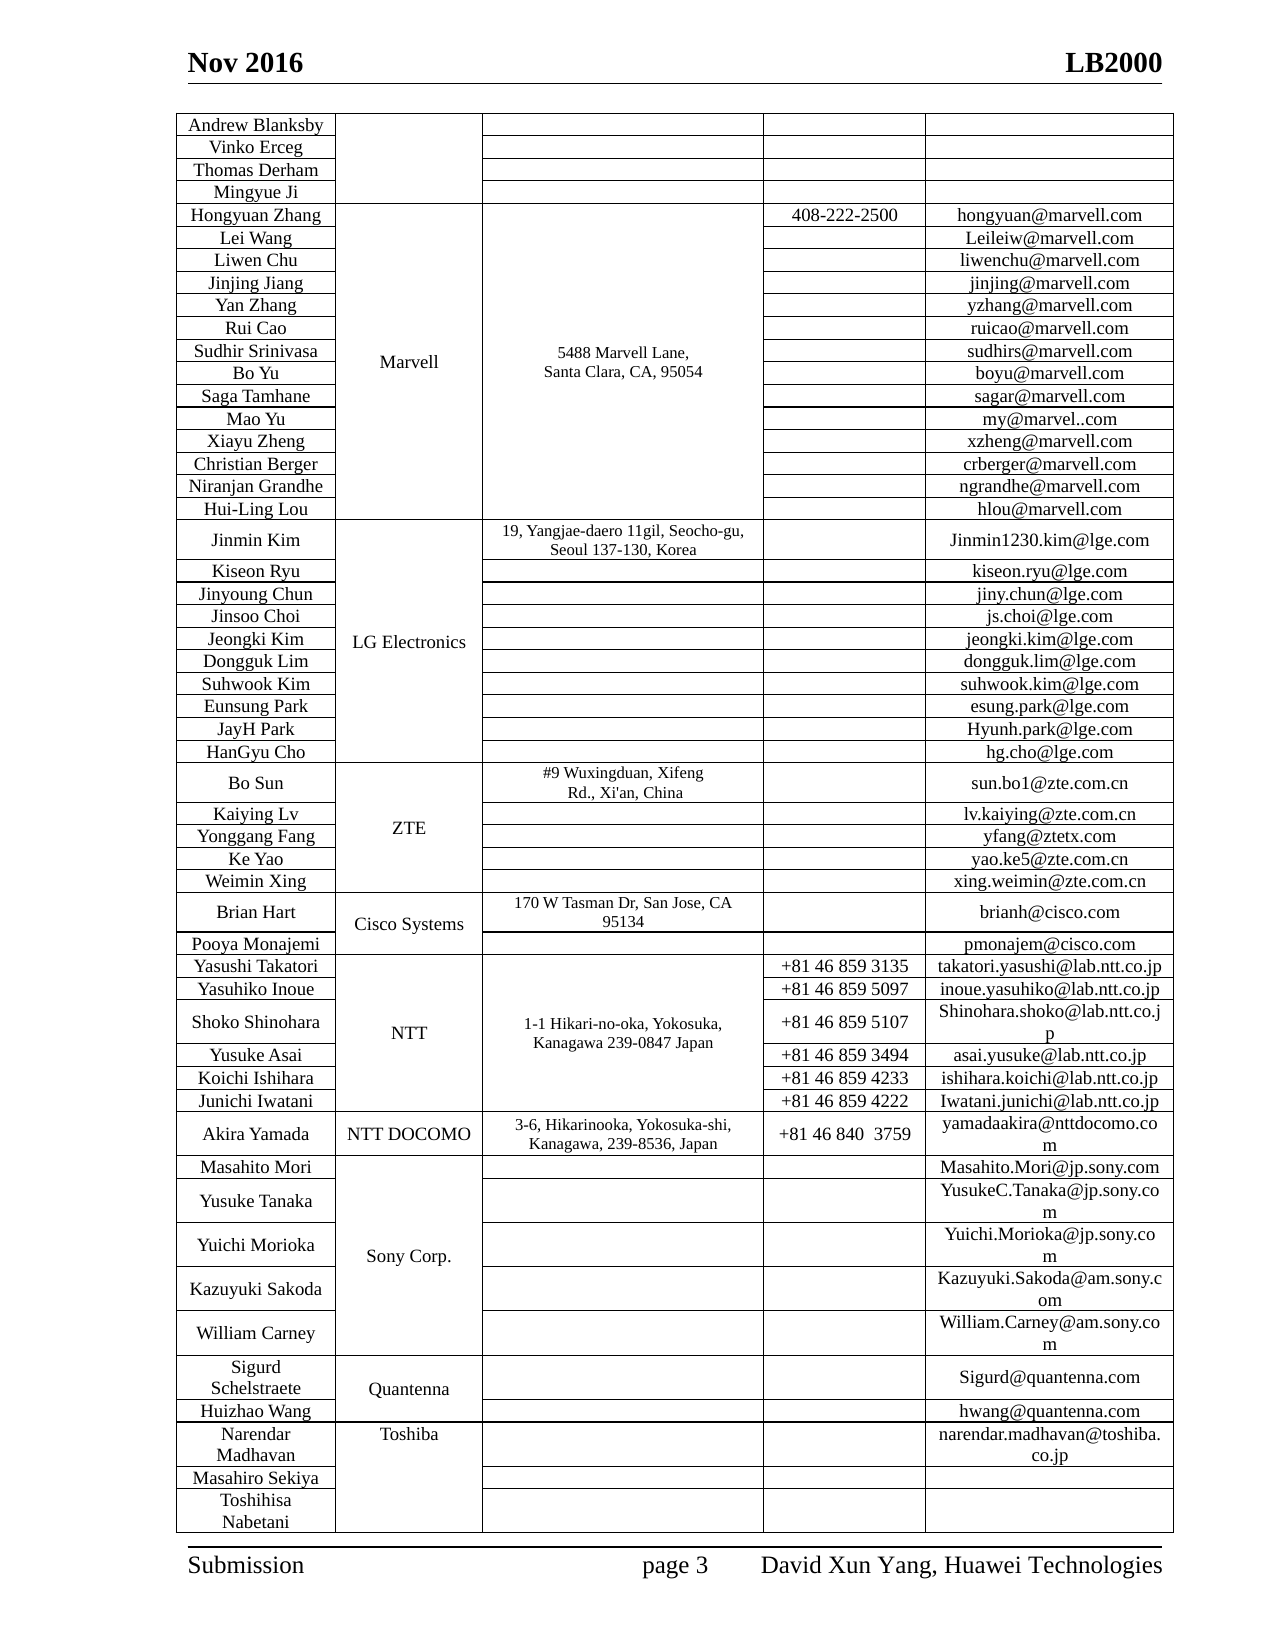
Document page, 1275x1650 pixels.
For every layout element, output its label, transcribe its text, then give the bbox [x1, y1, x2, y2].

table_cell [483, 1489, 763, 1532]
table_cell suhwook.kim@lge.com [926, 673, 1173, 694]
table_cell HanGyu Cho [177, 741, 335, 762]
table_cell Xiayu Zheng [177, 430, 335, 452]
table_cell xing.weimin@zte.com.cn [926, 870, 1173, 892]
table_cell Christian Berger [177, 453, 335, 474]
table_cell boyu@marvell.com [926, 362, 1173, 384]
table_cell [764, 498, 925, 519]
table_cell Yonggang Fang [177, 825, 335, 847]
table_cell +81 46 859 5107 [764, 1000, 925, 1043]
table_cell Brian Hart [177, 893, 335, 931]
table_cell [483, 741, 763, 762]
table_cell [483, 114, 763, 135]
table_cell js.choi@lge.com [926, 605, 1173, 627]
table_cell [483, 1179, 763, 1222]
table_cell Cisco Systems [336, 893, 482, 954]
table_cell NTT DOCOMO [336, 1112, 482, 1155]
table_cell YusukeC.Tanaka@jp.sony.com [926, 1179, 1173, 1222]
table_cell [926, 181, 1173, 203]
table_cell narendar.madhavan@toshiba.co.jp [926, 1423, 1173, 1466]
table_cell Iwatani.junichi@lab.ntt.co.jp [926, 1090, 1173, 1111]
table_cell Masahito.Mori@jp.sony.com [926, 1156, 1173, 1178]
table_cell LG Electronics [336, 520, 482, 762]
table_cell [483, 181, 763, 203]
table_cell NTT [336, 955, 482, 1111]
table_cell [764, 1267, 925, 1310]
table_cell [926, 1467, 1173, 1488]
table_cell [764, 1223, 925, 1266]
table_cell [764, 159, 925, 180]
table_cell Hyunh.park@lge.com [926, 718, 1173, 739]
table_cell Weimin Xing [177, 870, 335, 892]
table_cell [483, 718, 763, 739]
table_cell Bo Yu [177, 362, 335, 384]
table_cell [483, 933, 763, 954]
table_cell Liwen Chu [177, 249, 335, 271]
table_cell Jinjing Jiang [177, 272, 335, 293]
table_cell Masahito Mori [177, 1156, 335, 1178]
table_cell [764, 628, 925, 649]
table_cell [764, 385, 925, 406]
table_cell 1-1 Hikari-no-oka, Yokosuka, Kanagawa 239-0847 Japan [483, 955, 763, 1111]
table_cell ngrandhe@marvell.com [926, 475, 1173, 497]
table_cell Yusuke Asai [177, 1044, 335, 1066]
table_cell Yuichi.Morioka@jp.sony.com [926, 1223, 1173, 1266]
table_cell sagar@marvell.com [926, 385, 1173, 406]
table_cell [483, 583, 763, 604]
table_cell Hui-Ling Lou [177, 498, 335, 519]
table_cell William Carney [177, 1311, 335, 1354]
table_cell [483, 650, 763, 672]
table_cell Kazuyuki Sakoda [177, 1267, 335, 1310]
table_cell [483, 1223, 763, 1266]
table_cell xzheng@marvell.com [926, 430, 1173, 452]
table_cell 19, Yangjae-daero 11gil, Seocho-gu, Seoul 137-130, Korea [483, 520, 763, 559]
table_cell [764, 408, 925, 429]
table_cell lv.kaiying@zte.com.cn [926, 803, 1173, 824]
table_cell [764, 1423, 925, 1466]
table_cell hlou@marvell.com [926, 498, 1173, 519]
table_cell [483, 1311, 763, 1354]
table_cell [483, 825, 763, 847]
table_cell [764, 763, 925, 802]
table_cell 5488 Marvell Lane, Santa Clara, CA, 95054 [483, 204, 763, 519]
table_cell brianh@cisco.com [926, 893, 1173, 931]
table_cell [483, 803, 763, 824]
table_cell hg.cho@lge.com [926, 741, 1173, 762]
table_cell [764, 1400, 925, 1421]
table_cell [483, 628, 763, 649]
table_cell Shoko Shinohara [177, 1000, 335, 1043]
table_cell Vinko Erceg [177, 136, 335, 158]
table_cell [483, 695, 763, 717]
table_cell [926, 114, 1173, 135]
table_cell Kazuyuki.Sakoda@am.sony.com [926, 1267, 1173, 1310]
table_cell [764, 227, 925, 248]
table_cell Koichi Ishihara [177, 1067, 335, 1088]
table_cell [764, 453, 925, 474]
table_cell Yan Zhang [177, 294, 335, 316]
table_cell yzhang@marvell.com [926, 294, 1173, 316]
table_cell [764, 848, 925, 869]
table_cell [483, 1467, 763, 1488]
table_cell Marvell [336, 204, 482, 519]
table_cell Sigurd@quantenna.com [926, 1356, 1173, 1399]
table_cell esung.park@lge.com [926, 695, 1173, 717]
table_cell jiny.chun@lge.com [926, 583, 1173, 604]
table_cell 170 W Tasman Dr, San Jose, CA 95134 [483, 893, 763, 931]
table_cell +81 46 859 5097 [764, 978, 925, 999]
table_cell Quantenna [336, 1356, 482, 1421]
table_cell [483, 870, 763, 892]
table_cell #9 Wuxingduan, Xifeng Rd., Xi'an, China [483, 763, 763, 802]
table_cell liwenchu@marvell.com [926, 249, 1173, 271]
table_cell Suhwook Kim [177, 673, 335, 694]
table_cell Masahiro Sekiya [177, 1467, 335, 1488]
table_cell [926, 159, 1173, 180]
table_cell Yasushi Takatori [177, 955, 335, 977]
table_cell yfang@ztetx.com [926, 825, 1173, 847]
table_cell jinjing@marvell.com [926, 272, 1173, 293]
table_cell Yuichi Morioka [177, 1223, 335, 1266]
table_cell [764, 825, 925, 847]
table_cell [483, 673, 763, 694]
table_cell [764, 1179, 925, 1222]
table_cell [764, 1467, 925, 1488]
table_cell Sigurd Schelstraete [177, 1356, 335, 1399]
table_cell Saga Tamhane [177, 385, 335, 406]
table_cell [764, 605, 925, 627]
table_cell [764, 933, 925, 954]
table_cell [764, 695, 925, 717]
table_cell [764, 803, 925, 824]
table_cell Andrew Blanksby [177, 114, 335, 135]
table_cell takatori.yasushi@lab.ntt.co.jp [926, 955, 1173, 977]
table_cell [483, 1423, 763, 1466]
table_cell Huizhao Wang [177, 1400, 335, 1421]
table_cell asai.yusuke@lab.ntt.co.jp [926, 1044, 1173, 1066]
table_cell Yusuke Tanaka [177, 1179, 335, 1222]
table_cell [483, 1400, 763, 1421]
table_cell +81 46 859 4233 [764, 1067, 925, 1088]
table_cell [764, 583, 925, 604]
table_cell Thomas Derham [177, 159, 335, 180]
table_cell Akira Yamada [177, 1112, 335, 1155]
table_cell Kiseon Ryu [177, 560, 335, 581]
table_cell sun.bo1@zte.com.cn [926, 763, 1173, 802]
table_cell 3-6, Hikarinooka, Yokosuka-shi, Kanagawa, 239-8536, Japan [483, 1112, 763, 1155]
table_cell Jinyoung Chun [177, 583, 335, 604]
table_cell [764, 249, 925, 271]
table_cell Sony Corp. [336, 1156, 482, 1354]
table_cell yamadaakira@nttdocomo.com [926, 1112, 1173, 1155]
table_cell [926, 1489, 1173, 1532]
table_cell Eunsung Park [177, 695, 335, 717]
table_cell [764, 560, 925, 581]
table_cell [764, 741, 925, 762]
table_cell Toshihisa Nabetani [177, 1489, 335, 1532]
table_cell [764, 1311, 925, 1354]
table_cell [764, 362, 925, 384]
table_cell +81 46 859 4222 [764, 1090, 925, 1111]
table_cell hongyuan@marvell.com [926, 204, 1173, 226]
table_cell ZTE [336, 763, 482, 892]
table_cell Dongguk Lim [177, 650, 335, 672]
table_cell Bo Sun [177, 763, 335, 802]
table_cell jeongki.kim@lge.com [926, 628, 1173, 649]
table_cell [764, 1156, 925, 1178]
table_cell Jinsoo Choi [177, 605, 335, 627]
table_cell [483, 1156, 763, 1178]
table_cell Hongyuan Zhang [177, 204, 335, 226]
table_cell hwang@quantenna.com [926, 1400, 1173, 1421]
table_cell Jinmin1230.kim@lge.com [926, 520, 1173, 559]
table_cell inoue.yasuhiko@lab.ntt.co.jp [926, 978, 1173, 999]
table_cell [764, 893, 925, 931]
table_cell JayH Park [177, 718, 335, 739]
table_cell [483, 1356, 763, 1399]
table_cell ishihara.koichi@lab.ntt.co.jp [926, 1067, 1173, 1088]
table_cell +81 46 859 3494 [764, 1044, 925, 1066]
table_cell crberger@marvell.com [926, 453, 1173, 474]
table_cell kiseon.ryu@lge.com [926, 560, 1173, 581]
table_cell [483, 1267, 763, 1310]
table_cell [483, 560, 763, 581]
table_cell yao.ke5@zte.com.cn [926, 848, 1173, 869]
table_cell [764, 475, 925, 497]
table_cell [483, 136, 763, 158]
table_cell [764, 114, 925, 135]
table_cell [764, 181, 925, 203]
table_cell Narendar Madhavan [177, 1423, 335, 1466]
table_cell [764, 870, 925, 892]
table_cell [764, 272, 925, 293]
table_cell Yasuhiko Inoue [177, 978, 335, 999]
table_cell [764, 520, 925, 559]
table_cell my@marvel..com [926, 408, 1173, 429]
table_cell dongguk.lim@lge.com [926, 650, 1173, 672]
table_cell sudhirs@marvell.com [926, 340, 1173, 361]
table_cell Leileiw@marvell.com [926, 227, 1173, 248]
table_cell Mao Yu [177, 408, 335, 429]
table_cell William.Carney@am.sony.com [926, 1311, 1173, 1354]
table_cell Mingyue Ji [177, 181, 335, 203]
table_cell Ke Yao [177, 848, 335, 869]
table_cell Jeongki Kim [177, 628, 335, 649]
table_cell [926, 136, 1173, 158]
table_cell Niranjan Grandhe [177, 475, 335, 497]
table_cell pmonajem@cisco.com [926, 933, 1173, 954]
table_cell ruicao@marvell.com [926, 317, 1173, 338]
table_cell +81 46 840 3759 [764, 1112, 925, 1155]
table_cell [764, 340, 925, 361]
table_cell [483, 159, 763, 180]
table_cell [764, 1356, 925, 1399]
table_cell Lei Wang [177, 227, 335, 248]
table_cell [764, 673, 925, 694]
table_cell Kaiying Lv [177, 803, 335, 824]
table_cell Junichi Iwatani [177, 1090, 335, 1111]
table_cell [483, 605, 763, 627]
table_cell Toshiba [336, 1423, 482, 1532]
table_cell Shinohara.shoko@lab.ntt.co.jp [926, 1000, 1173, 1043]
table_cell Jinmin Kim [177, 520, 335, 559]
table_cell [764, 650, 925, 672]
table_cell Sudhir Srinivasa [177, 340, 335, 361]
table_cell [764, 317, 925, 338]
table_cell [764, 294, 925, 316]
table_cell Pooya Monajemi [177, 933, 335, 954]
table_cell 408-222-2500 [764, 204, 925, 226]
table_cell [764, 718, 925, 739]
table_cell [764, 1489, 925, 1532]
table_cell [483, 848, 763, 869]
table_cell Rui Cao [177, 317, 335, 338]
table_cell [764, 136, 925, 158]
table_cell [764, 430, 925, 452]
table_cell +81 46 859 3135 [764, 955, 925, 977]
